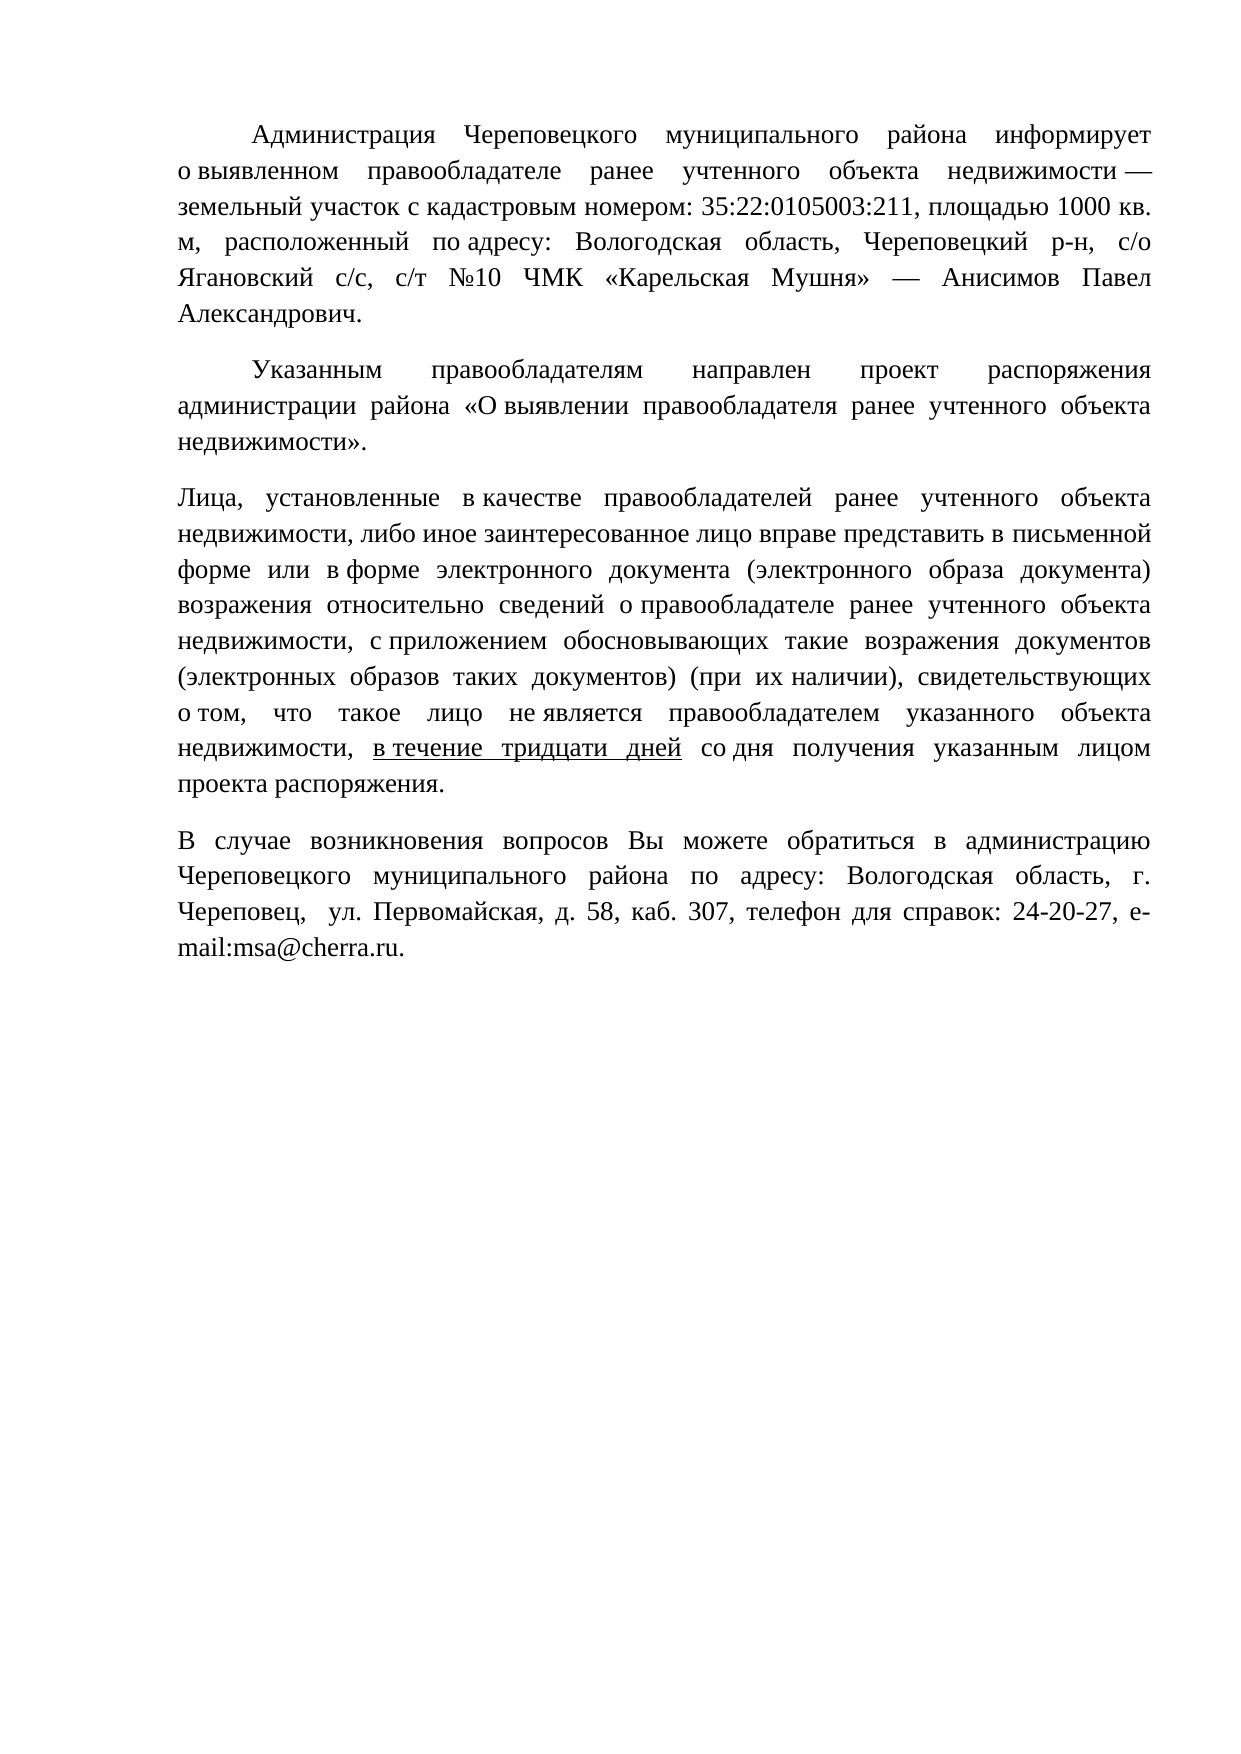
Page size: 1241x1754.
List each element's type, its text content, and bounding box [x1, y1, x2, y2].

text Лица, установленные в качестве правообладателей ранее учтенного объекта недвижимости, либо иное заинтересованное лицо вправе представить в письменной форме или в форме электронного документа (электронного образа документа) возражения относительно сведений о правообладателе ранее учтенного объекта недвижимости, с приложением обосновывающих такие возражения документов (электронных образов таких документов) (при их наличии), свидетельствующих о том, что такое лицо не является правообладателем указанного объекта недвижимости, в течение тридцати дней со дня получения указанным лицом проекта распоряжения. [177, 481, 1152, 798]
text Администрация Череповецкого муниципального района информирует о выявленном правообладателе ранее учтенного объекта недвижимости — земельный участок с кадастровым номером: 35:22:0105003:211, площадью 1000 кв. м, расположенный по адресу: Вологодская область, Череповецкий р-н, с/о Ягановский с/с, с/т №10 ЧМК «Карельская Мушня» — Анисимов Павел Александрович. [177, 118, 1152, 328]
text Указанным правообладателям направлен проект распоряжения администрации района «О выявлении правообладателя ранее учтенного объекта недвижимости». [177, 353, 1152, 456]
text В случае возникновения вопросов Вы можете обратиться в администрацию Череповецкого муниципального района по адресу: Вологодская область, г. Череповец, ул. Первомайская, д. 58, каб. 307, телефон для справок: 24-20-27, e-mail:msa@cherra.ru. [177, 824, 1152, 962]
